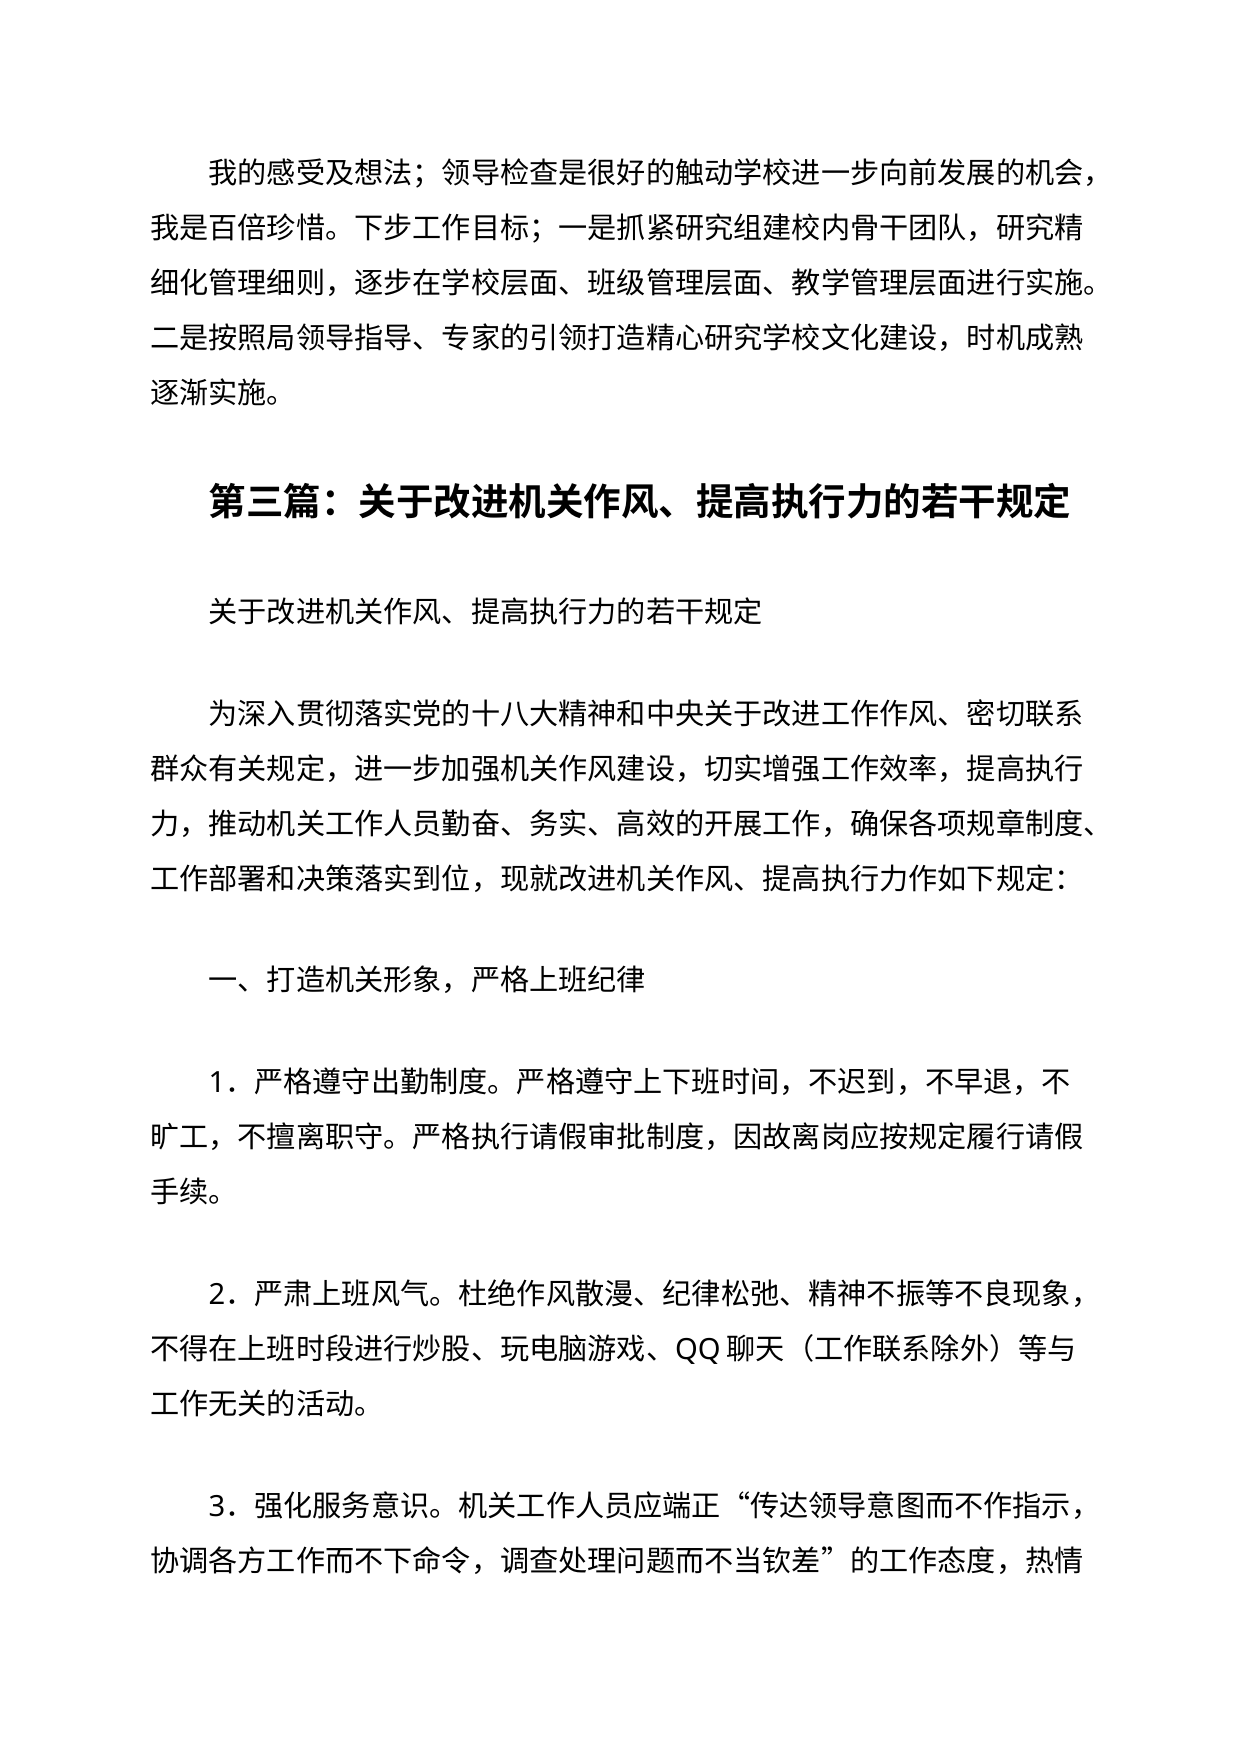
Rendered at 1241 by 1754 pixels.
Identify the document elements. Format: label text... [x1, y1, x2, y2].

text 关于改进机关作风、提高执行力的若干规定 [150, 589, 1090, 631]
text 我的感受及想法；领导检查是很好的触动学校进一步向前发展的机会，我是百倍珍惜。下步工作目标；一是抓紧研究组建校内骨干团队，研究精细化管理细则，逐步在学校层面、班级管理层面、教学管理层面进行实施。二是按照局领导指导、专家的引领打造精心研究学校文化建设，时机成熟逐渐实施。 [150, 150, 1090, 412]
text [150, 1482, 1090, 1579]
text 1．严格遵守出勤制度。严格遵守上下班时间，不迟到，不早退，不旷工，不擅离职守。严格执行请假审批制度，因故离岗应按规定履行请假手续。 [150, 1059, 1090, 1211]
text 一、打造机关形象，严格上班纪律 [150, 957, 1090, 999]
text 为深入贯彻落实党的十八大精神和中央关于改进工作作风、密切联系群众有关规定，进一步加强机关作风建设，切实增强工作效率，提高执行力，推动机关工作人员勤奋、务实、高效的开展工作，确保各项规章制度、工作部署和决策落实到位，现就改进机关作风、提高执行力作如下规定： [150, 691, 1090, 897]
text 第三篇：关于改进机关作风、提高执行力的若干规定 [150, 471, 1090, 526]
text 2．严肃上班风气。杜绝作风散漫、纪律松弛、精神不振等不良现象，不得在上班时段进行炒股、玩电脑游戏、QQ聊天（工作联系除外）等与工作无关的活动。 [150, 1270, 1090, 1423]
